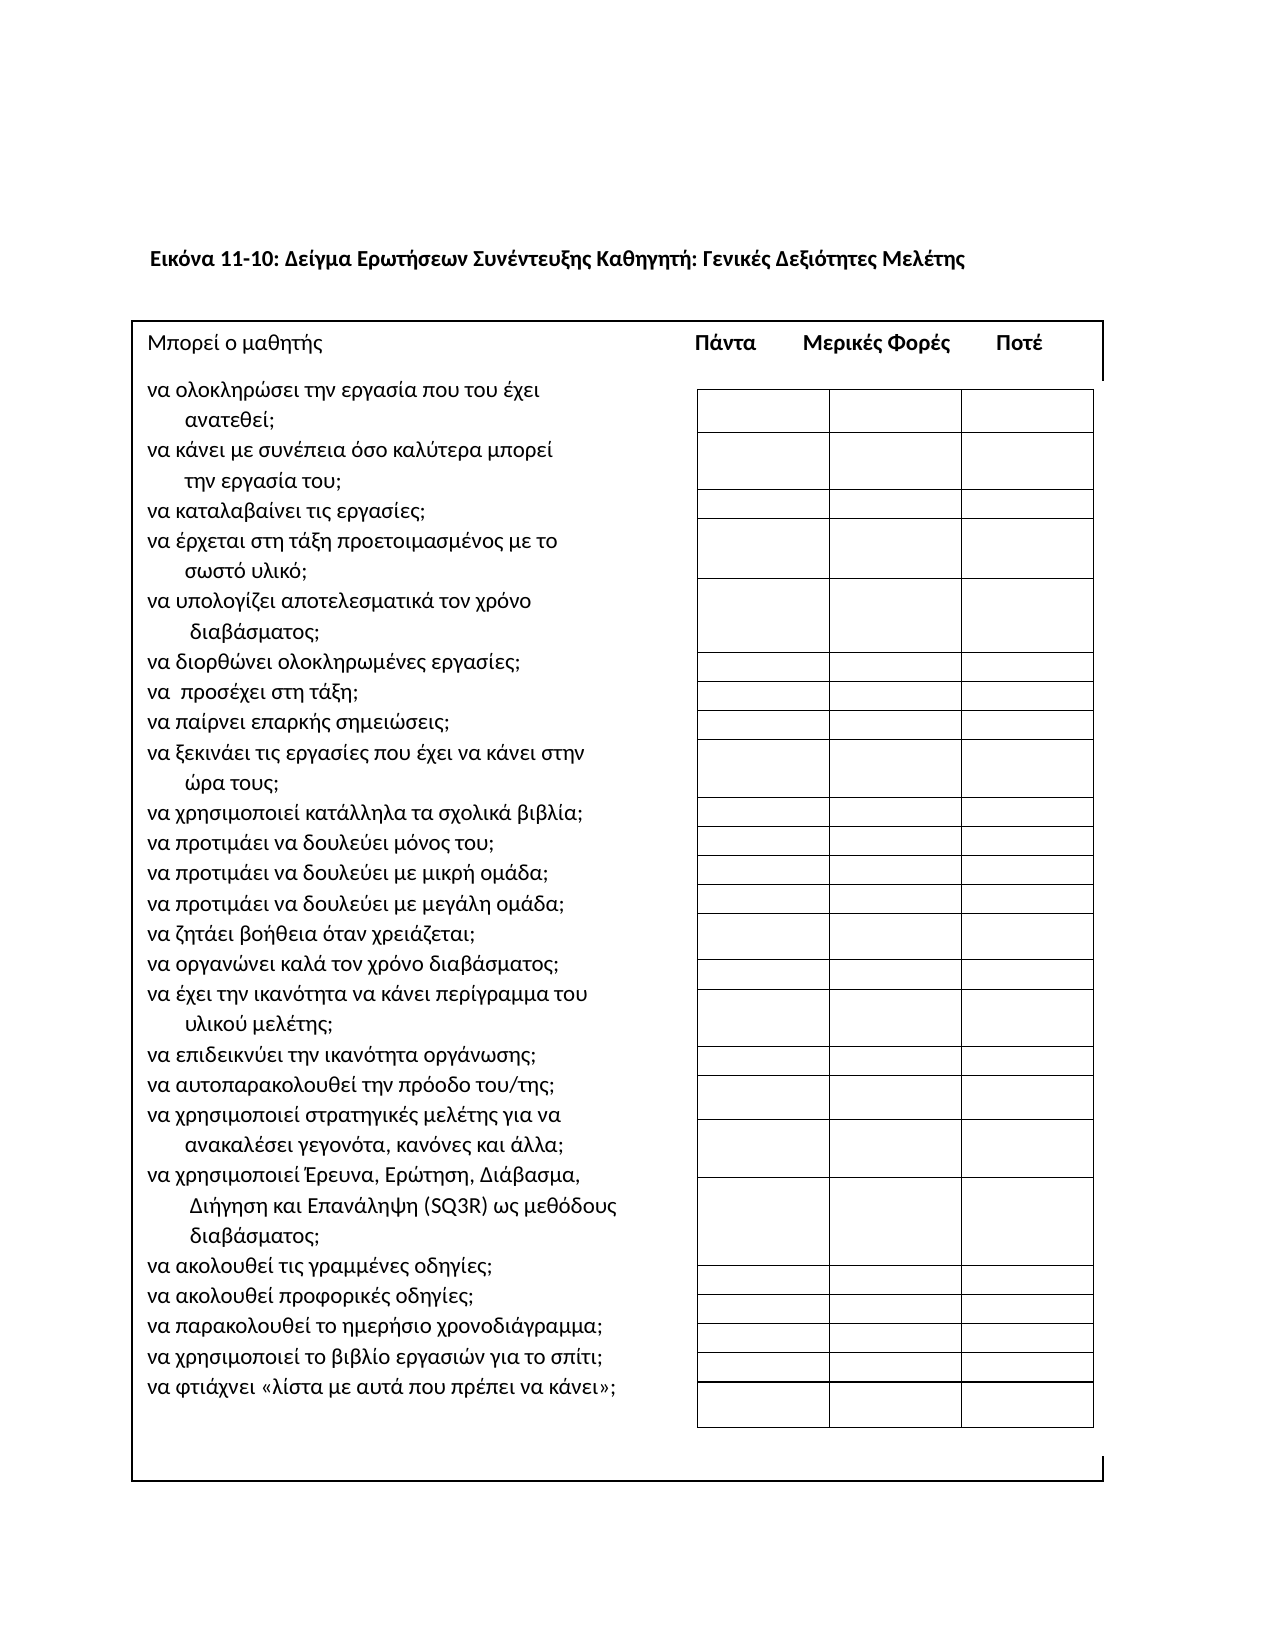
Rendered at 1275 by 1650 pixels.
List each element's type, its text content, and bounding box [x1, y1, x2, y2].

list Εικόνα 11-10: Δείγμα Ερωτήσεων Συνέντευξης Καθηγητή: Γενικές Δεξιότητες Μελέτης [150, 244, 1125, 272]
